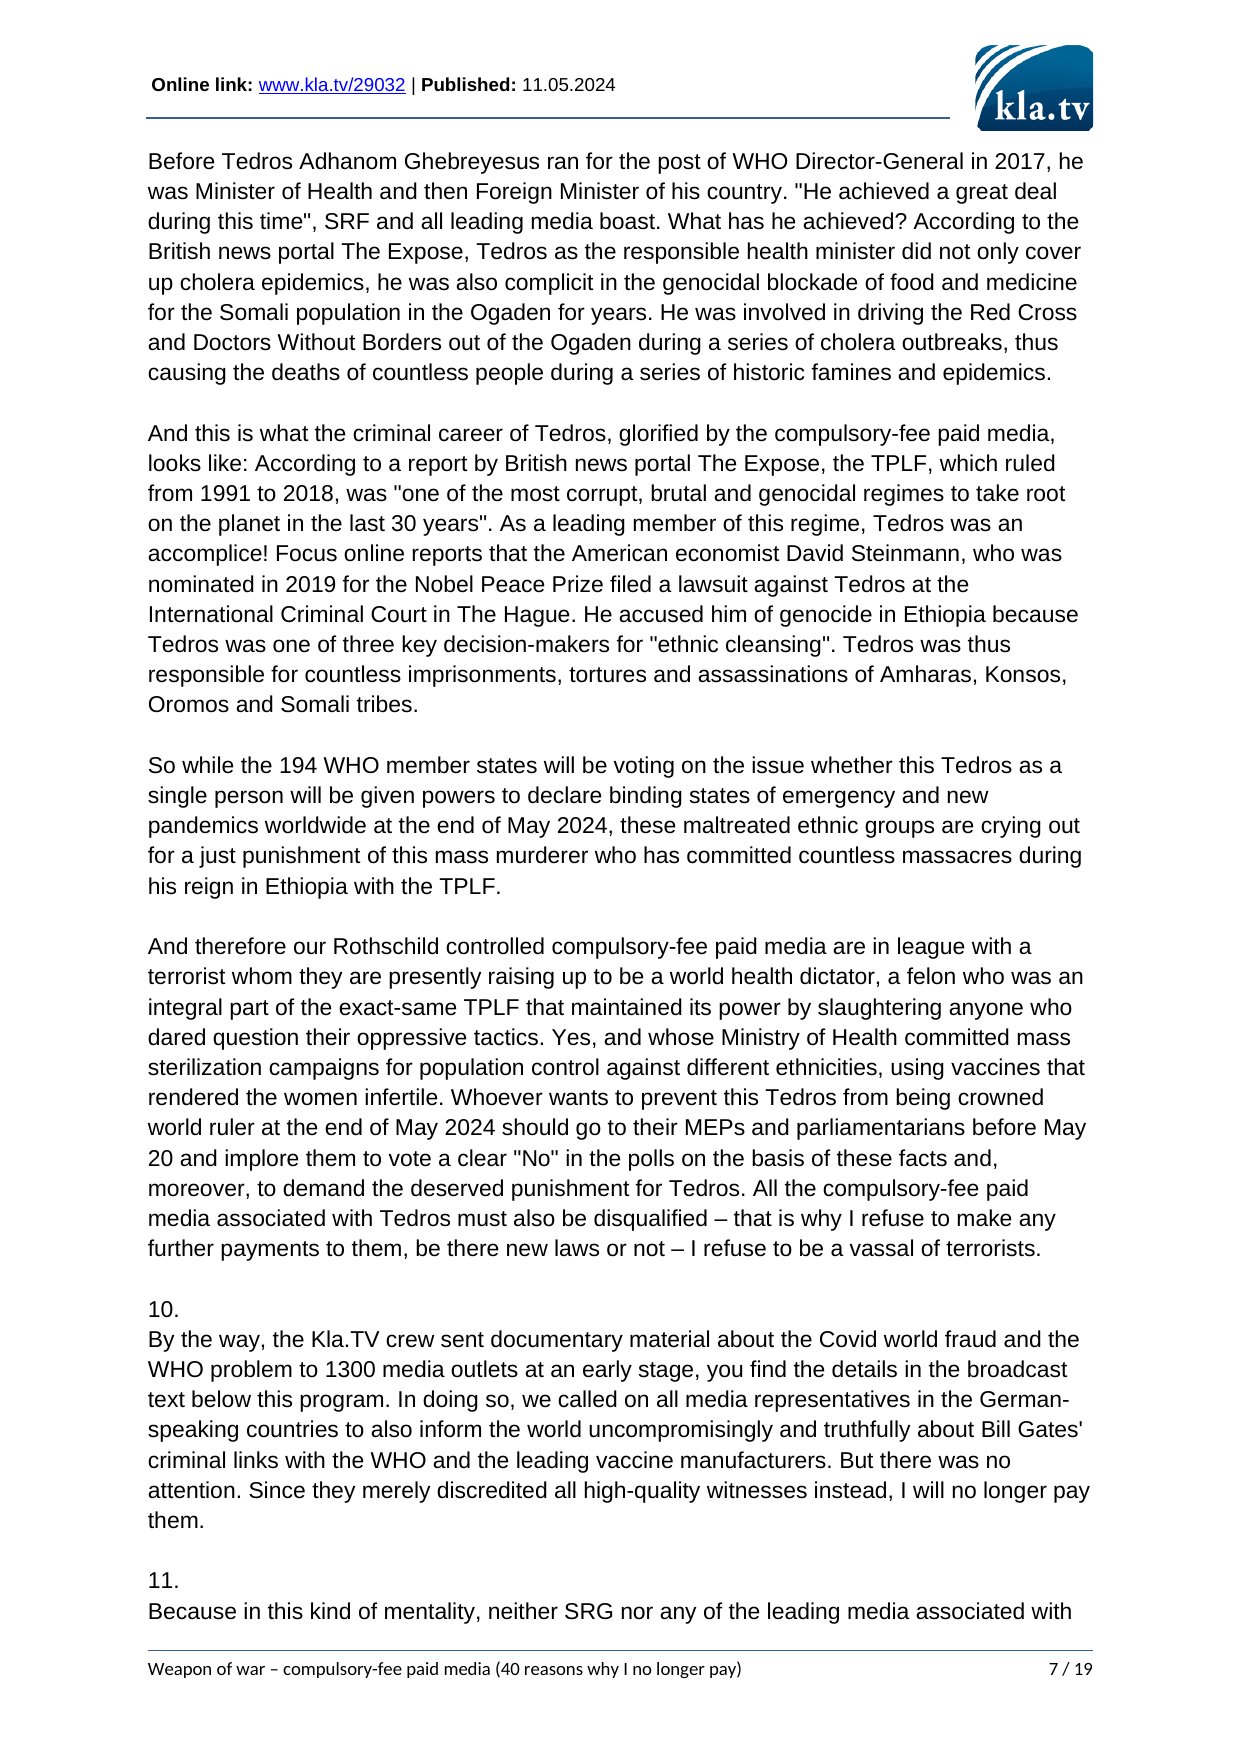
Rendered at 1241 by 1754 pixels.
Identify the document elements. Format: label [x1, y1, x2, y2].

text [148, 148, 1093, 1624]
